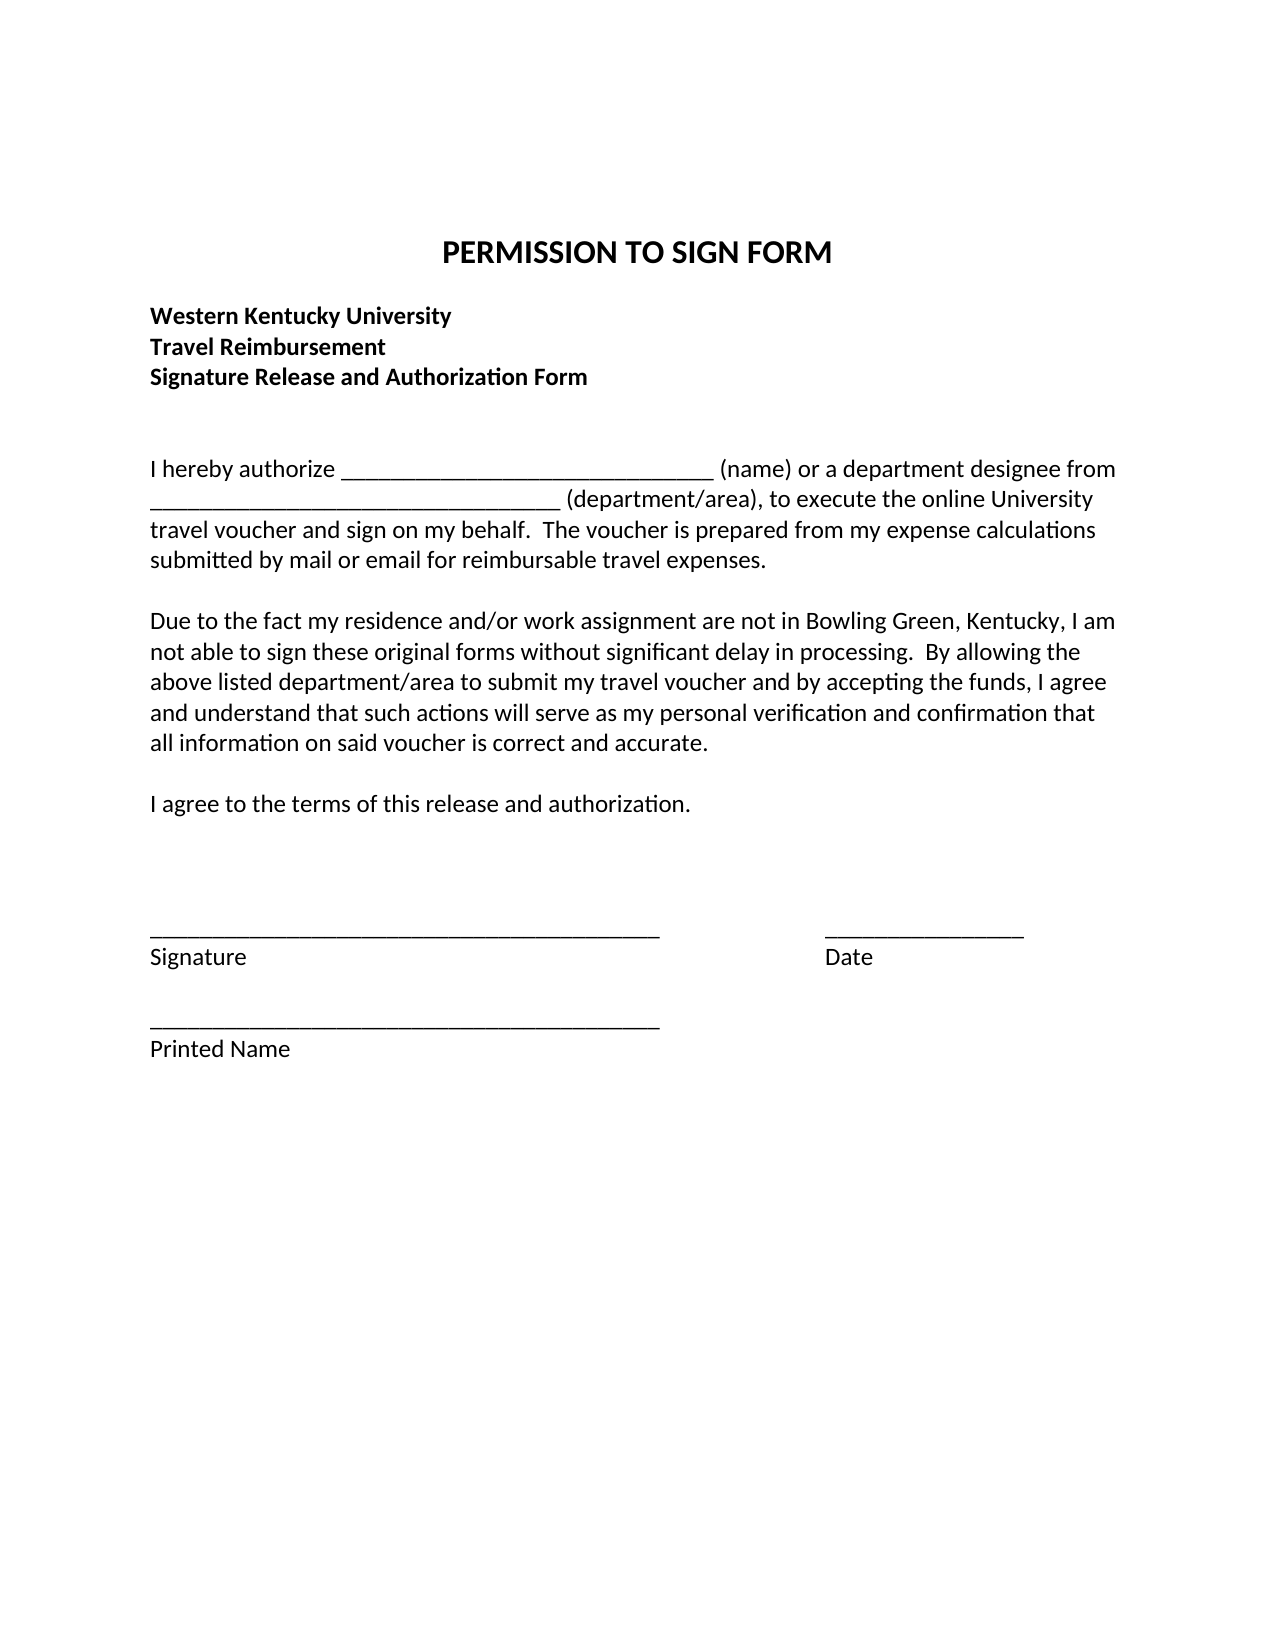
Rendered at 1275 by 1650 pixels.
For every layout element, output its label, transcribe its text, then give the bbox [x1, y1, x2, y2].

text Due to the fact my residence and/or work assignment are not in Bowling Green, Kentucky, I am not able to sign these original forms without significant delay in processing. By allowing the above listed department/area to submit my travel voucher and by accepting the funds, I agree and understand that such actions will serve as my personal verification and confirmation that all information on said voucher is correct and accurate. [150, 605, 1125, 758]
text Signature Date [150, 941, 1125, 972]
text _________________________________________ [150, 1002, 1125, 1033]
text PERMISSION TO SIGN FORM [150, 231, 1125, 272]
text I agree to the terms of this release and authorization. [150, 788, 1125, 819]
text Western Kentucky University [150, 300, 1125, 331]
text Travel Reimbursement [150, 331, 1125, 361]
text I hereby authorize ______________________________ (name) or a department designee from _________________________________ (department/area), to execute the online University travel voucher and sign on my behalf. The voucher is prepared from my expense calculations submitted by mail or email for reimbursable travel expenses. [150, 453, 1125, 575]
text Signature Release and Authorization Form [150, 361, 1125, 392]
text Printed Name [150, 1033, 1125, 1063]
text _________________________________________ ________________ [150, 911, 1125, 941]
